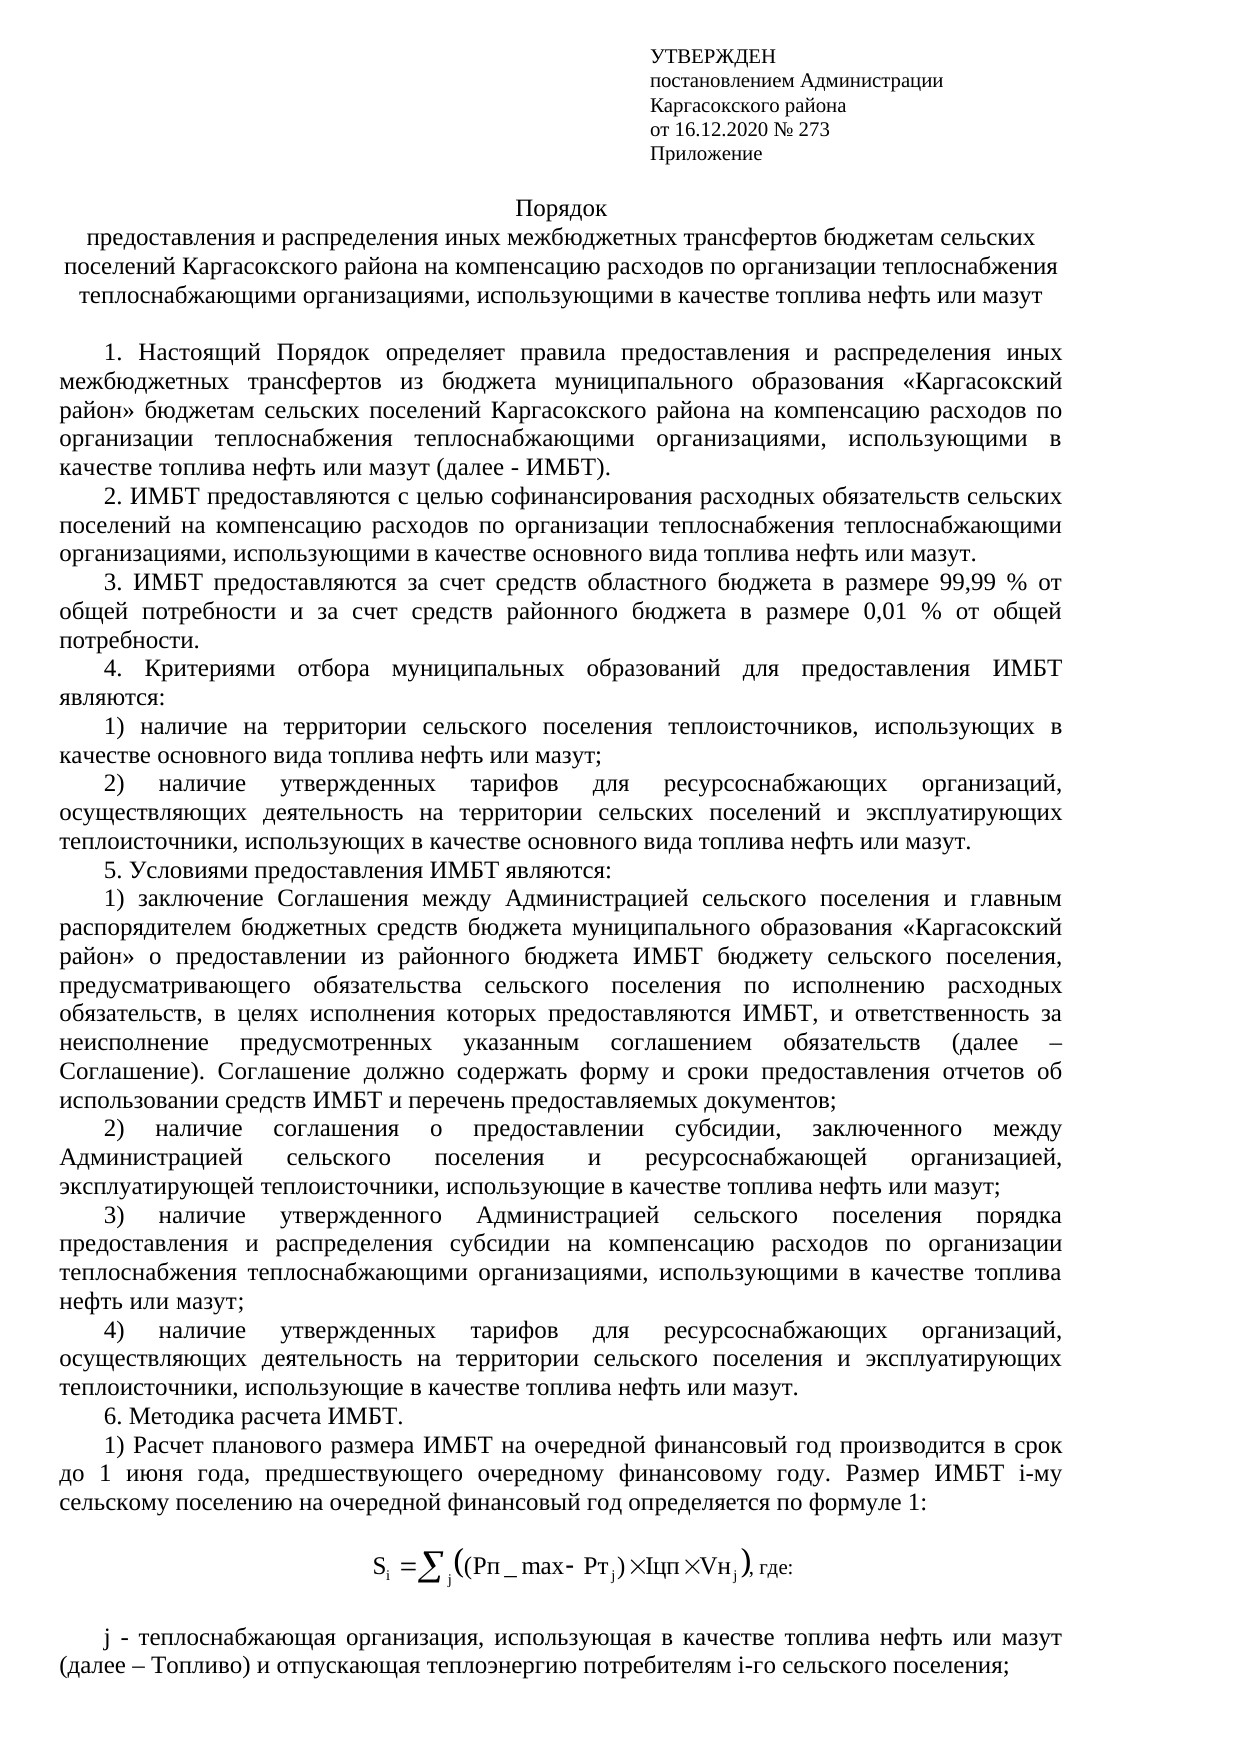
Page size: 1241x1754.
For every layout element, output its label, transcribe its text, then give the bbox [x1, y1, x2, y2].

text 1. Настоящий Порядок определяет правила предоставления и распределения иных межбюджетных трансфертов из бюджета муниципального образования «Каргасокский район» бюджетам сельских поселений Каргасокского района на компенсацию расходов по организации теплоснабжения теплоснабжающими организациями, использующими в качестве топлива нефть или мазут (далее - ИМБТ). [59, 337, 1063, 481]
text УТВЕРЖДЕН [650, 44, 1063, 68]
text 2) наличие утвержденных тарифов для ресурсоснабжающих организаций, осуществляющих деятельность на территории сельских поселений и эксплуатирующих теплоисточники, использующих в качестве основного вида топлива нефть или мазут. [59, 768, 1063, 855]
text 3) наличие утвержденного Администрацией сельского поселения порядка предоставления и распределения субсидии на компенсацию расходов по организации теплоснабжения теплоснабжающими организациями, использующими в качестве топлива нефть или мазут; [59, 1200, 1063, 1315]
text предоставления и распределения иных межбюджетных трансфертов бюджетам сельских поселений Каргасокского района на компенсацию расходов по организации теплоснабжения теплоснабжающими организациями, использующими в качестве топлива нефть или мазут [59, 222, 1063, 308]
text j - теплоснабжающая организация, использующая в качестве топлива нефть или мазут (далее – Топливо) и отпускающая теплоэнергию потребителям i-го сельского поселения; [59, 1622, 1063, 1679]
text 1) Расчет планового размера ИМБТ на очередной финансовый год производится в срок до 1 июня года, предшествующего очередному финансовому году. Размер ИМБТ i-му сельскому поселению на очередной финансовый год определяется по формуле 1: [59, 1430, 1063, 1516]
text 5. Условиями предоставления ИМБТ являются: [59, 855, 1063, 883]
text 4) наличие утвержденных тарифов для ресурсоснабжающих организаций, осуществляющих деятельность на территории сельского поселения и эксплуатирующих теплоисточники, использующие в качестве топлива нефть или мазут. [59, 1315, 1063, 1401]
text Каргасокского района [650, 92, 1063, 117]
text 1) наличие на территории сельского поселения теплоисточников, использующих в качестве основного вида топлива нефть или мазут; [59, 711, 1063, 768]
text 1) заключение Соглашения между Администрацией сельского поселения и главным распорядителем бюджетных средств бюджета муниципального образования «Каргасокский район» о предоставлении из районного бюджета ИМБТ бюджету сельского поселения, предусматривающего обязательства сельского поселения по исполнению расходных обязательств, в целях исполнения которых предоставляются ИМБТ, и ответственность за неисполнение предусмотренных указанным соглашением обязательств (далее – Соглашение). Соглашение должно содержать форму и сроки предоставления отчетов об использовании средств ИМБТ и перечень предоставляемых документов; [59, 883, 1063, 1113]
text 6. Методика расчета ИМБТ. [59, 1401, 1063, 1430]
text Приложение [650, 141, 1063, 165]
text постановлением Администрации [650, 68, 1063, 92]
text 2) наличие соглашения о предоставлении субсидии, заключенного между Администрацией сельского поселения и ресурсоснабжающей организацией, эксплуатирующей теплоисточники, использующие в качестве топлива нефть или мазут; [59, 1113, 1063, 1200]
text 2. ИМБТ предоставляются с целью софинансирования расходных обязательств сельских поселений на компенсацию расходов по организации теплоснабжения теплоснабжающими организациями, использующими в качестве основного вида топлива нефть или мазут. [59, 481, 1063, 567]
text 4. Критериями отбора муниципальных образований для предоставления ИМБТ являются: [59, 653, 1063, 711]
text 3. ИМБТ предоставляются за счет средств областного бюджета в размере 99,99 % от общей потребности и за счет средств районного бюджета в размере 0,01 % от общей потребности. [59, 567, 1063, 653]
text от 16.12.2020 № 273 [650, 117, 1063, 141]
text Порядок [59, 193, 1063, 222]
